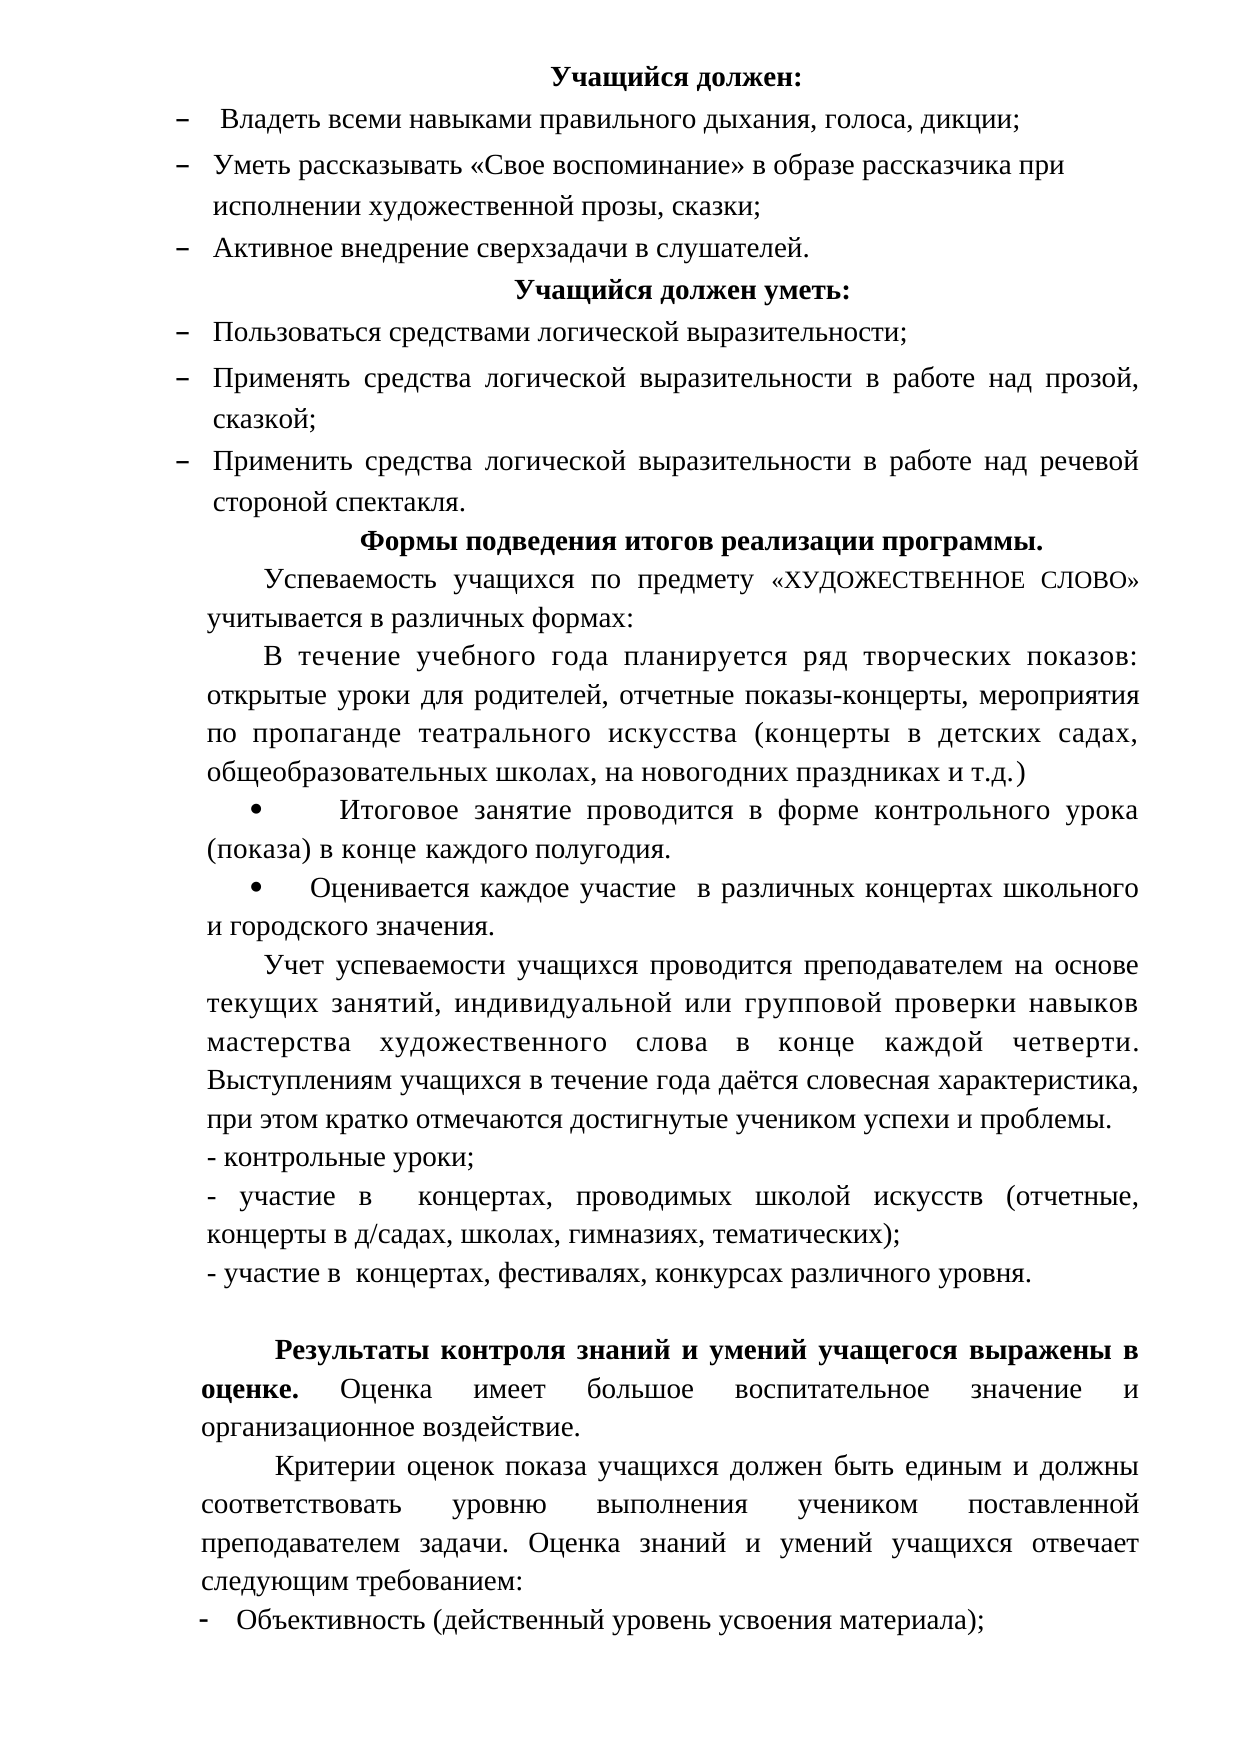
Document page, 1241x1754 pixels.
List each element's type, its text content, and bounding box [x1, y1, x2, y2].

text Формы подведения итогов реализации программы. [207, 523, 1140, 556]
list Объективность (действенный уровень усвоения материала); [199, 1602, 1152, 1636]
list Оценивается каждое участие в различных концертах школьного и городского значения. [207, 870, 1140, 942]
list Итоговое занятие проводится в форме контрольного урока (показа) в конце каждого полугодия. [207, 792, 1140, 865]
text Учащийся должен уметь: [213, 272, 1152, 306]
text - участие в концертах, фестивалях, конкурсах различного уровня. [207, 1255, 1140, 1289]
text - участие в концертах, проводимых школой искусств (отчетные, концерты в д/садах, школах, гимназиях, тематических); [207, 1178, 1140, 1250]
text В течение учебного года планируется ряд творческих показов: открытые уроки для родителей, отчетные показы-концерты, мероприятия по пропаганде театрального искусства (концерты в детских садах, общеобразовательных школах, на новогодних праздниках и т.д.) [207, 638, 1140, 787]
list Применять средства логической выразительности в работе над прозой, сказкой; [175, 356, 1140, 434]
list Пользоваться средствами логической выразительности; [175, 311, 1140, 350]
text Учащийся должен: [213, 59, 1140, 93]
list Применить средства логической выразительности в работе над речевой стороной спектакля. [175, 439, 1140, 518]
text Учет успеваемости учащихся проводится преподавателем на основе текущих занятий, индивидуальной или групповой проверки навыков мастерства художественного слова в конце каждой четверти. Выступлениям учащихся в течение года даётся словесная характеристика, при этом кратко отмечаются достигнутые учеником успехи и проблемы. [207, 947, 1140, 1134]
text Успеваемость учащихся по предмету «ХУДОЖЕСТВЕННОЕ СЛОВО» учитывается в различных формах: [207, 561, 1140, 633]
text Результаты контроля знаний и умений учащегося выражены в оценке. Оценка имеет большое воспитательное значение и организационное воздействие. [201, 1332, 1140, 1443]
list Владеть всеми навыками правильного дыхания, голоса, дикции; [175, 98, 1140, 137]
text Критерии оценок показа учащихся должен быть единым и должны соответствовать уровню выполнения учеником поставленной преподавателем задачи. Оценка знаний и умений учащихся отвечает следующим требованием: [201, 1448, 1140, 1597]
text - контрольные уроки; [207, 1139, 1140, 1173]
list Уметь рассказывать «Свое воспоминание» в образе рассказчика при исполнении художественной прозы, сказки; [175, 143, 1140, 221]
list Активное внедрение сверхзадачи в слушателей. [175, 226, 1140, 266]
